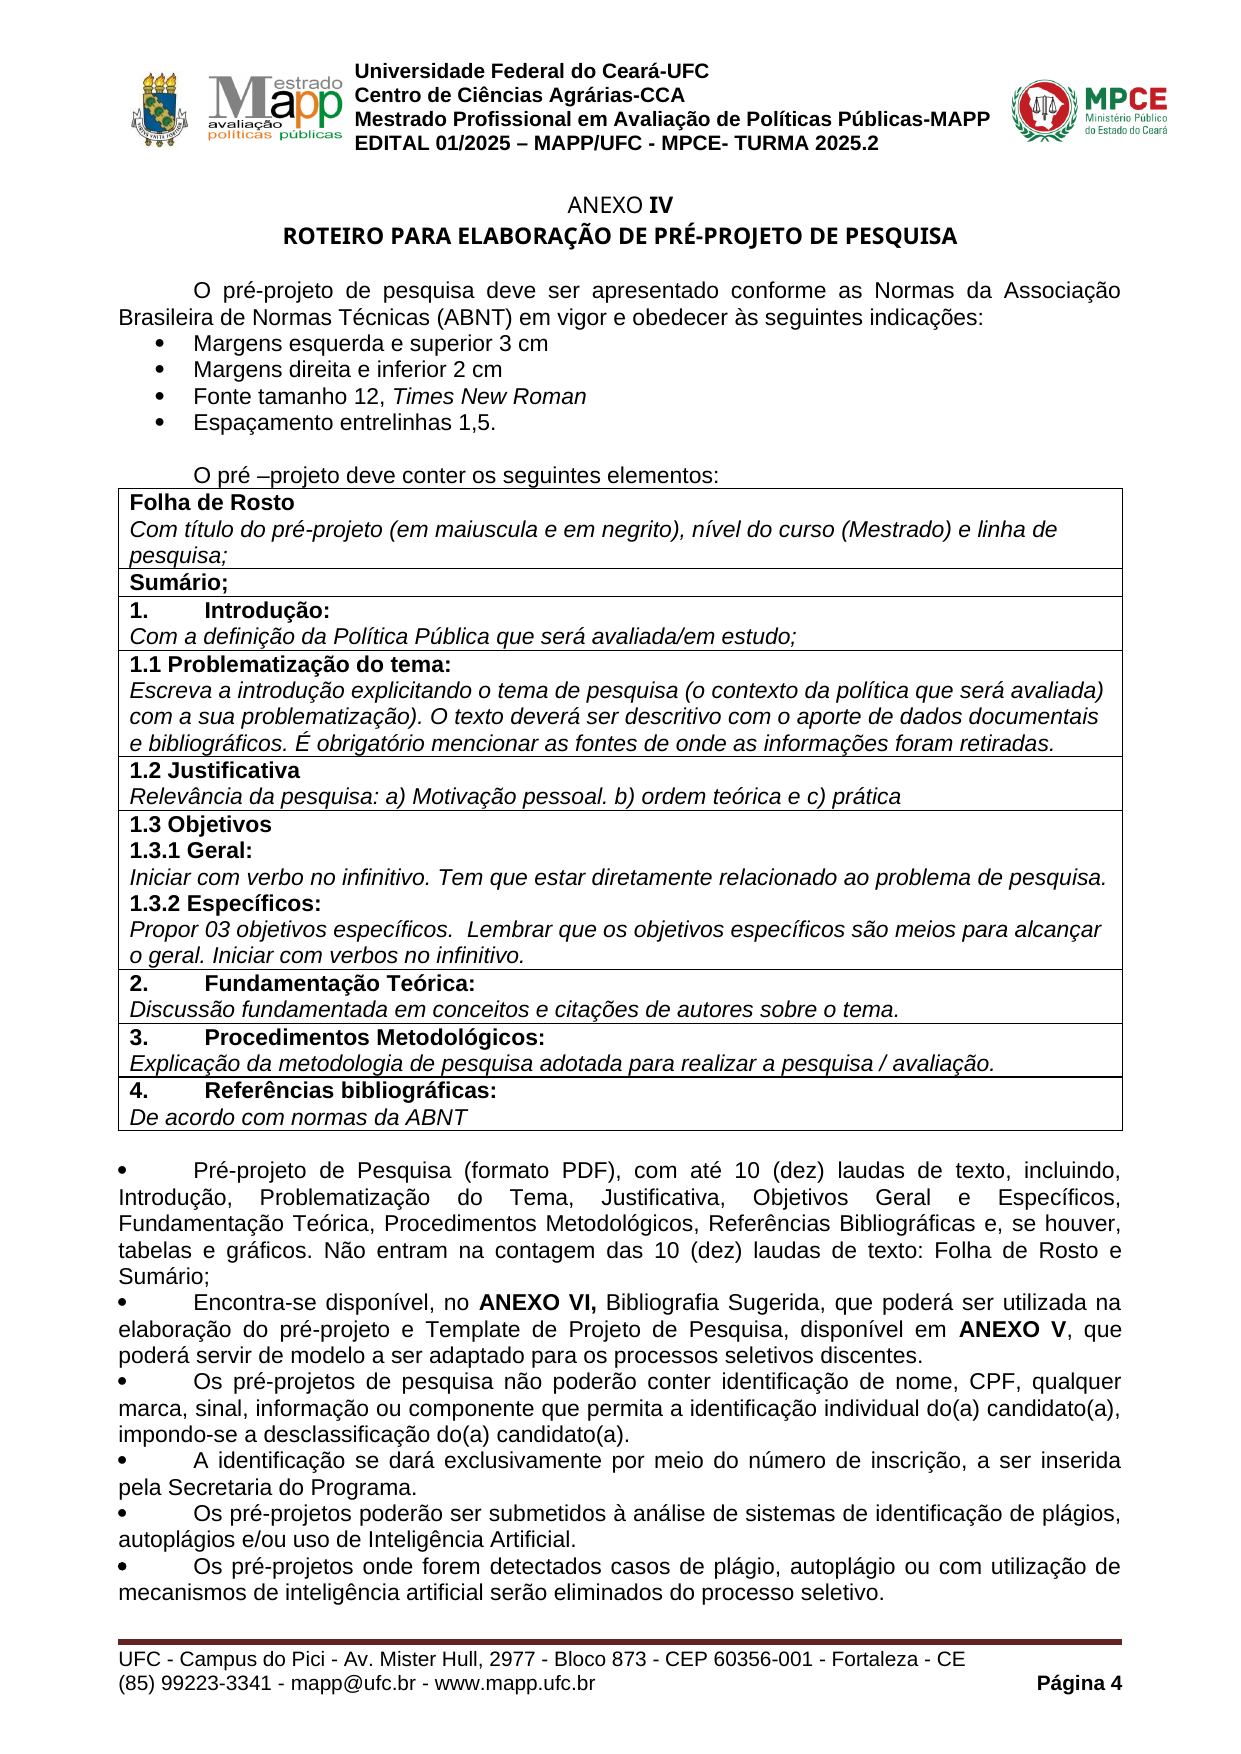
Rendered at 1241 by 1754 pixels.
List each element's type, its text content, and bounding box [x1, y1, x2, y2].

text ROTEIRO PARA ELABORAÇÃO DE PRÉ-PROJETO DE PESQUISA [118, 220, 1122, 251]
list Os pré-projetos poderão ser submetidos à análise de sistemas de identificação de plágios, autoplágios e/ou uso de Inteligência Artificial. [118, 1500, 1122, 1553]
picture [206, 71, 345, 141]
list Margens direita e inferior 2 cm [156, 356, 1122, 383]
table_cell 1.2 Justificativa Relevância da pesquisa: a) Motivação pessoal. b) ordem teórica e c) prática [119, 757, 1122, 810]
list Encontra-se disponível, no ANEXO VI, Bibliografia Sugerida, que poderá ser utilizada na elaboração do pré-projeto e Template de Projeto de Pesquisa, disponível em ANEXO V, que poderá servir de modelo a ser adaptado para os processos seletivos discentes. [118, 1289, 1122, 1368]
list Margens esquerda e superior 3 cm [156, 330, 1122, 356]
text O pré –projeto deve conter os seguintes elementos: [118, 462, 1122, 488]
list Espaçamento entrelinhas 1,5. [156, 409, 1122, 436]
picture [130, 71, 189, 148]
table_cell Fundamentação Teórica: Discussão fundamentada em conceitos e citações de autores sobre o tema. [119, 970, 1122, 1023]
list Os pré-projetos de pesquisa não poderão conter identificação de nome, CPF, qualquer marca, sinal, informação ou componente que permita a identificação individual do(a) candidato(a), impondo-se a desclassificação do(a) candidato(a). [118, 1368, 1122, 1447]
table_cell Sumário; [119, 569, 1122, 596]
table_cell Referências bibliográficas: De acordo com normas da ABNT [119, 1078, 1122, 1130]
table_cell Procedimentos Metodológicos: Explicação da metodologia de pesquisa adotada para realizar a pesquisa / avaliação. [119, 1024, 1122, 1076]
text ANEXO IV [118, 188, 1122, 220]
list Os pré-projetos onde forem detectados casos de plágio, autoplágio ou com utilização de mecanismos de inteligência artificial serão eliminados do processo seletivo. [118, 1553, 1122, 1606]
picture [1010, 78, 1168, 143]
text O pré-projeto de pesquisa deve ser apresentado conforme as Normas da Associação Brasileira de Normas Técnicas (ABNT) em vigor e obedecer às seguintes indicações: [118, 277, 1122, 330]
table_cell 1.1 Problematização do tema: Escreva a introdução explicitando o tema de pesquisa (o contexto da política que será avaliada) com a sua problematização). O texto deverá ser descritivo com o aporte de dados documentais e bibliográficos. É obrigatório mencionar as fontes de onde as informações foram retiradas. [119, 651, 1122, 756]
table_cell Introdução: Com a definição da Política Pública que será avaliada/em estudo; [119, 597, 1122, 649]
table_cell 1.3 Objetivos 1.3.1 Geral: Iniciar com verbo no infinitivo. Tem que estar diretamente relacionado ao problema de pesquisa. 1.3.2 Específicos: Propor 03 objetivos específicos. Lembrar que os objetivos específicos são meios para alcançar o geral. Iniciar com verbos no infinitivo. [119, 811, 1122, 969]
list Fonte tamanho 12, Times New Roman [156, 383, 1122, 409]
list A identificação se dará exclusivamente por meio do número de inscrição, a ser inserida pela Secretaria do Programa. [118, 1447, 1122, 1500]
table_header Folha de Rosto Com título do pré-projeto (em maiuscula e em negrito), nível do curso (Mestrado) e linha de pesquisa; [119, 489, 1122, 568]
list Pré-projeto de Pesquisa (formato PDF), com até 10 (dez) laudas de texto, incluindo, Introdução, Problematização do Tema, Justificativa, Objetivos Geral e Específicos, Fundamentação Teórica, Procedimentos Metodológicos, Referências Bibliográficas e, se houver, tabelas e gráficos. Não entram na contagem das 10 (dez) laudas de texto: Folha de Rosto e Sumário; [118, 1157, 1122, 1289]
